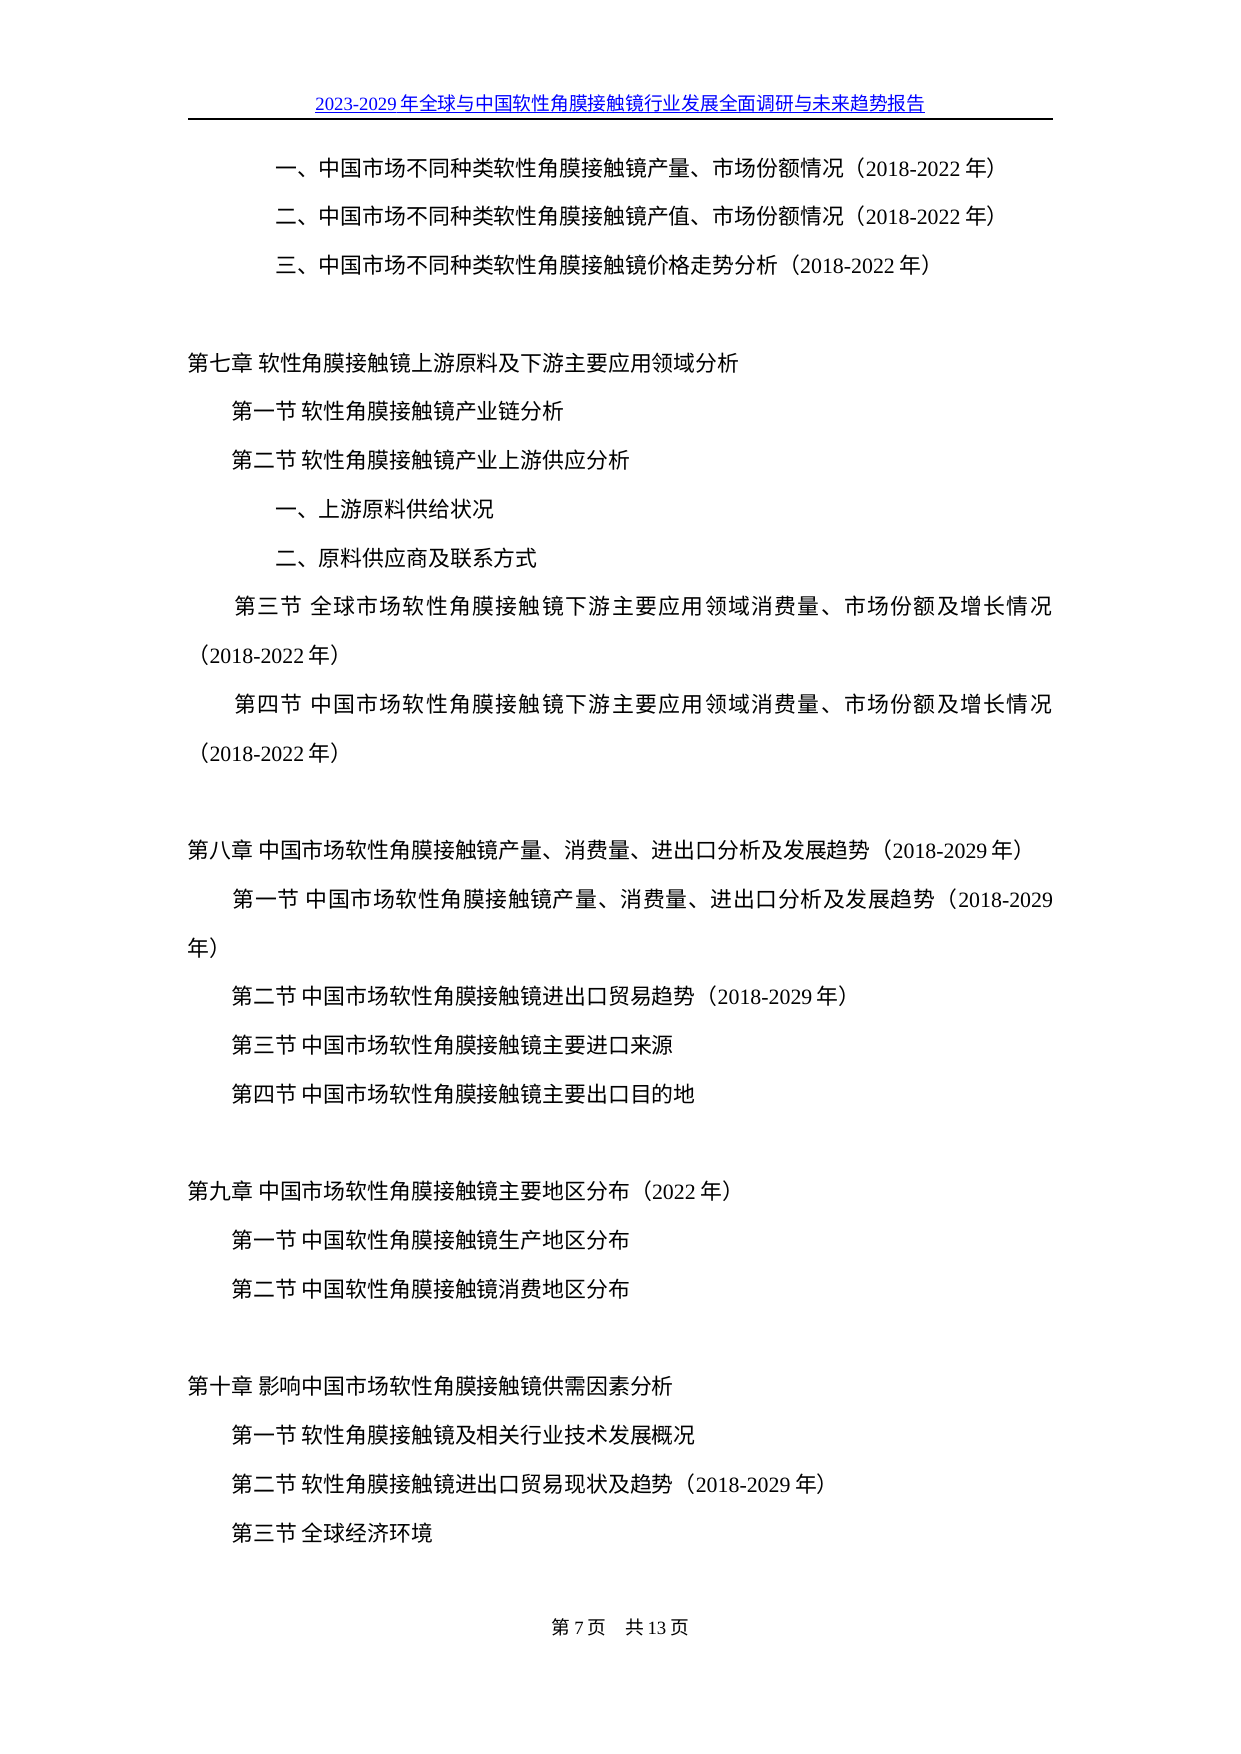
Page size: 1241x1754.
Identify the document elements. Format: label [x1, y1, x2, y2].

text [187, 150, 1053, 1548]
